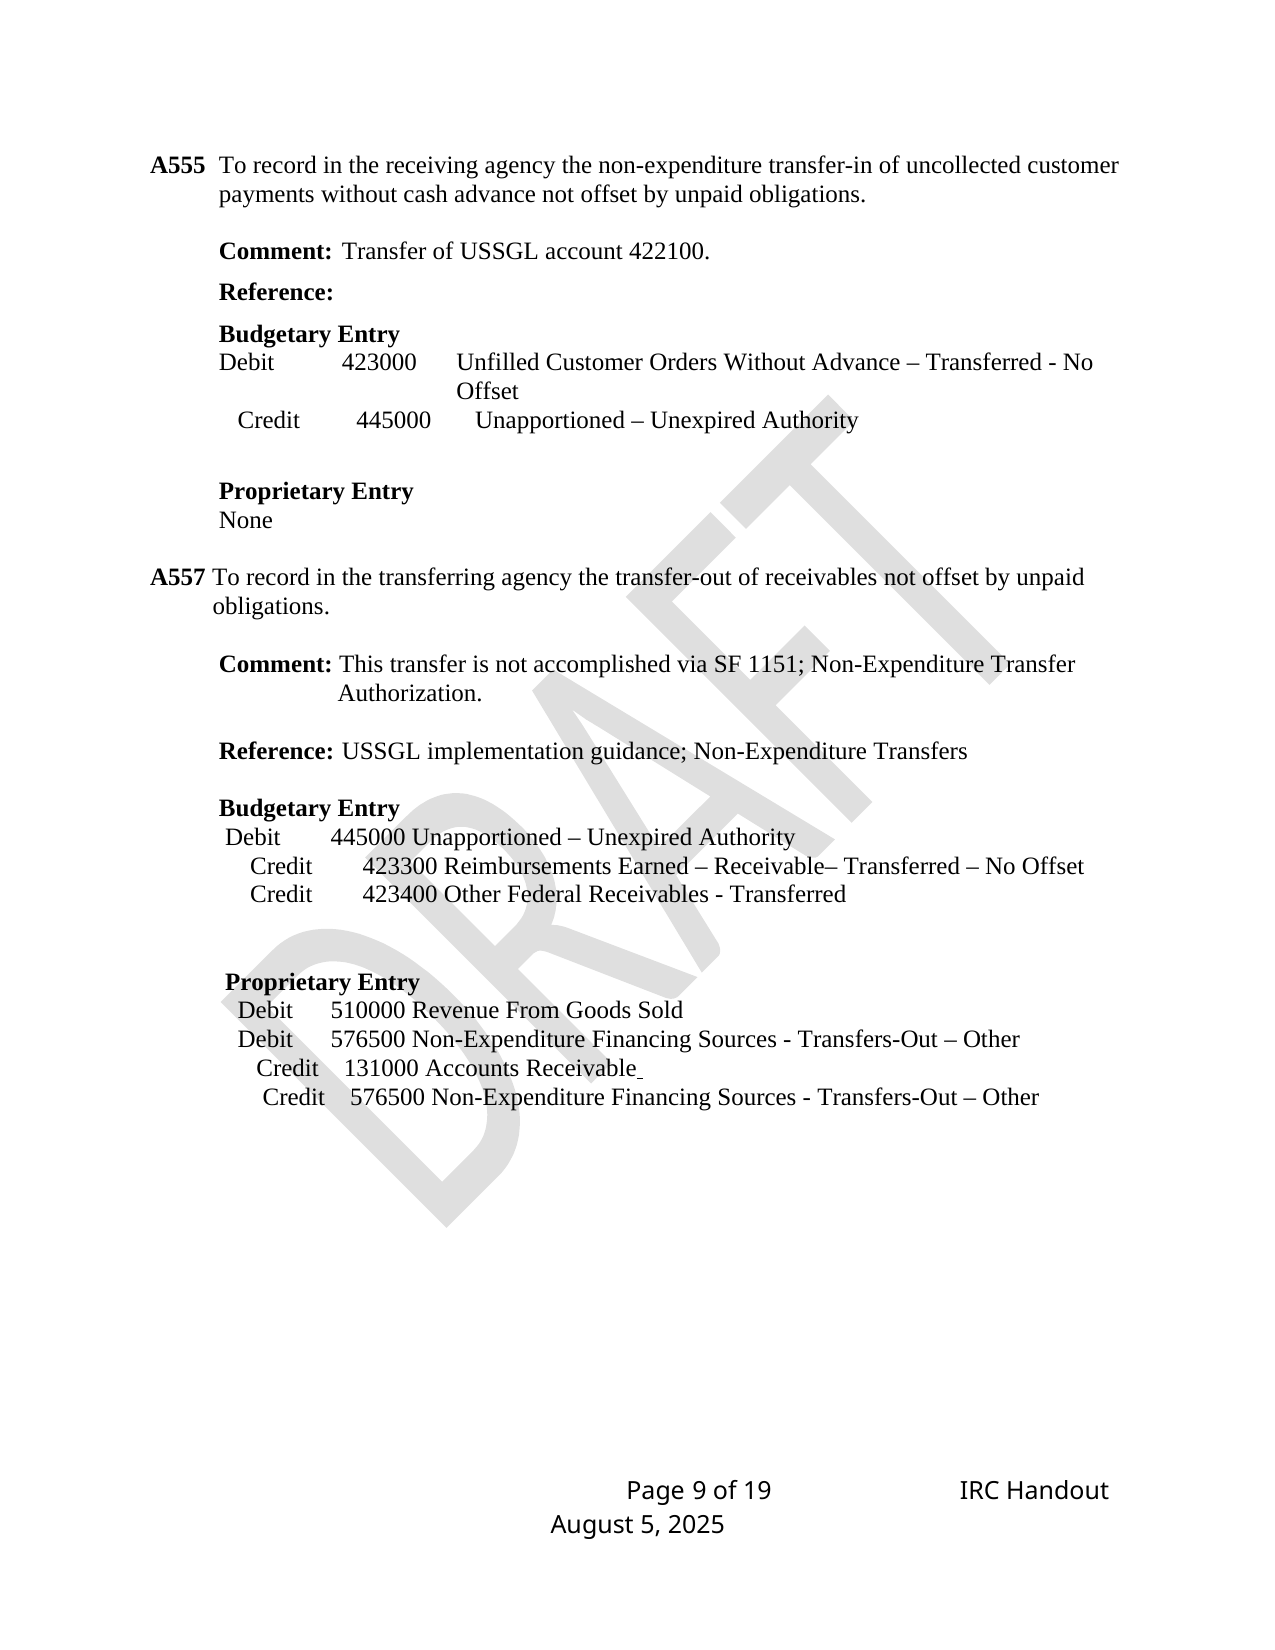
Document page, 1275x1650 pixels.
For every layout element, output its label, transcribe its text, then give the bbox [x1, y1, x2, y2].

text A555 To record in the receiving agency the non-expenditure transfer-in of uncollected customer payments without cash advance not offset by unpaid obligations. [150, 150, 1125, 207]
text Comment: This transfer is not accomplished via SF 1151; Non-Expenditure Transfer [150, 649, 1125, 678]
text Proprietary Entry [150, 967, 1125, 996]
text Debit 423000 Unfilled Customer Orders Without Advance – Transferred - No [150, 347, 1125, 376]
text Debit 510000 Revenue From Goods Sold [150, 996, 1125, 1024]
text obligations. [150, 591, 1125, 620]
text Credit 576500 Non-Expenditure Financing Sources - Transfers-Out – Other [150, 1082, 1125, 1111]
text Credit 423400 Other Federal Receivables - Transferred [150, 879, 1125, 908]
text Credit 445000 Unapportioned – Unexpired Authority [150, 405, 1125, 434]
text Debit 445000 Unapportioned – Unexpired Authority [150, 822, 1125, 851]
text A557 To record in the transferring agency the transfer-out of receivables not offset by unpaid [150, 562, 1125, 591]
text Reference: [150, 277, 1125, 306]
text Credit 131000 Accounts Receivable [150, 1053, 1125, 1082]
text Authorization. [150, 678, 1125, 707]
text Budgetary Entry [150, 319, 1125, 347]
text None [150, 505, 1125, 533]
text Debit 576500 Non-Expenditure Financing Sources - Transfers-Out – Other [150, 1024, 1125, 1053]
text Offset [150, 376, 1125, 405]
text Proprietary Entry [150, 476, 1125, 505]
text Credit 423300 Reimbursements Earned – Receivable– Transferred – No Offset [150, 851, 1125, 879]
text Comment: Transfer of USSGL account 422100. [150, 236, 1125, 265]
text Reference: USSGL implementation guidance; Non-Expenditure Transfers [150, 736, 1125, 764]
text Budgetary Entry [150, 793, 1125, 822]
